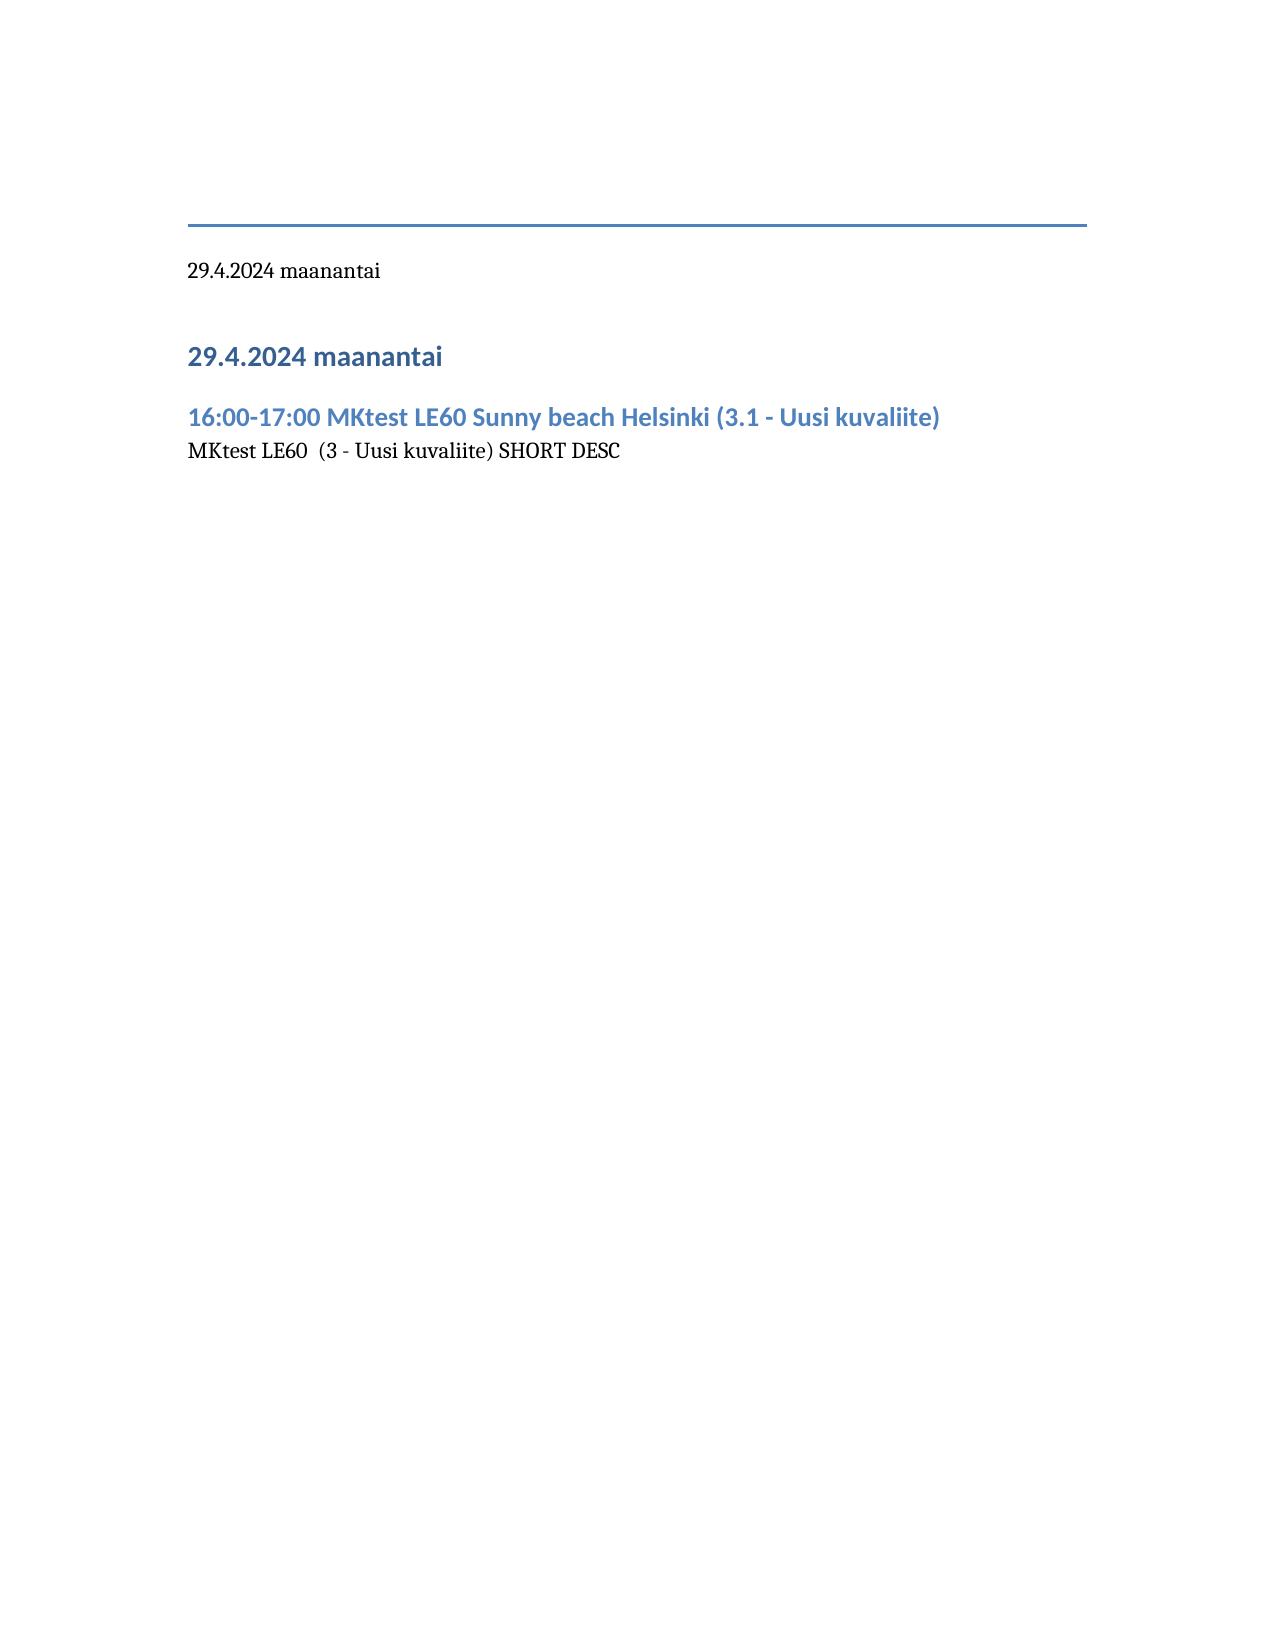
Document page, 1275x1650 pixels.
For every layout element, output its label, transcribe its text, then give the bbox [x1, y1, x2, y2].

text MKtest LE60 (3 - Uusi kuvaliite) SHORT DESC [187, 438, 1087, 464]
text 29.4.2024 maanantai [187, 258, 1087, 284]
subtitle 29.4.2024 maanantai [187, 338, 1087, 374]
subtitle 16:00-17:00 MKtest LE60 Sunny beach Helsinki (3.1 - Uusi kuvaliite) [187, 400, 1087, 433]
